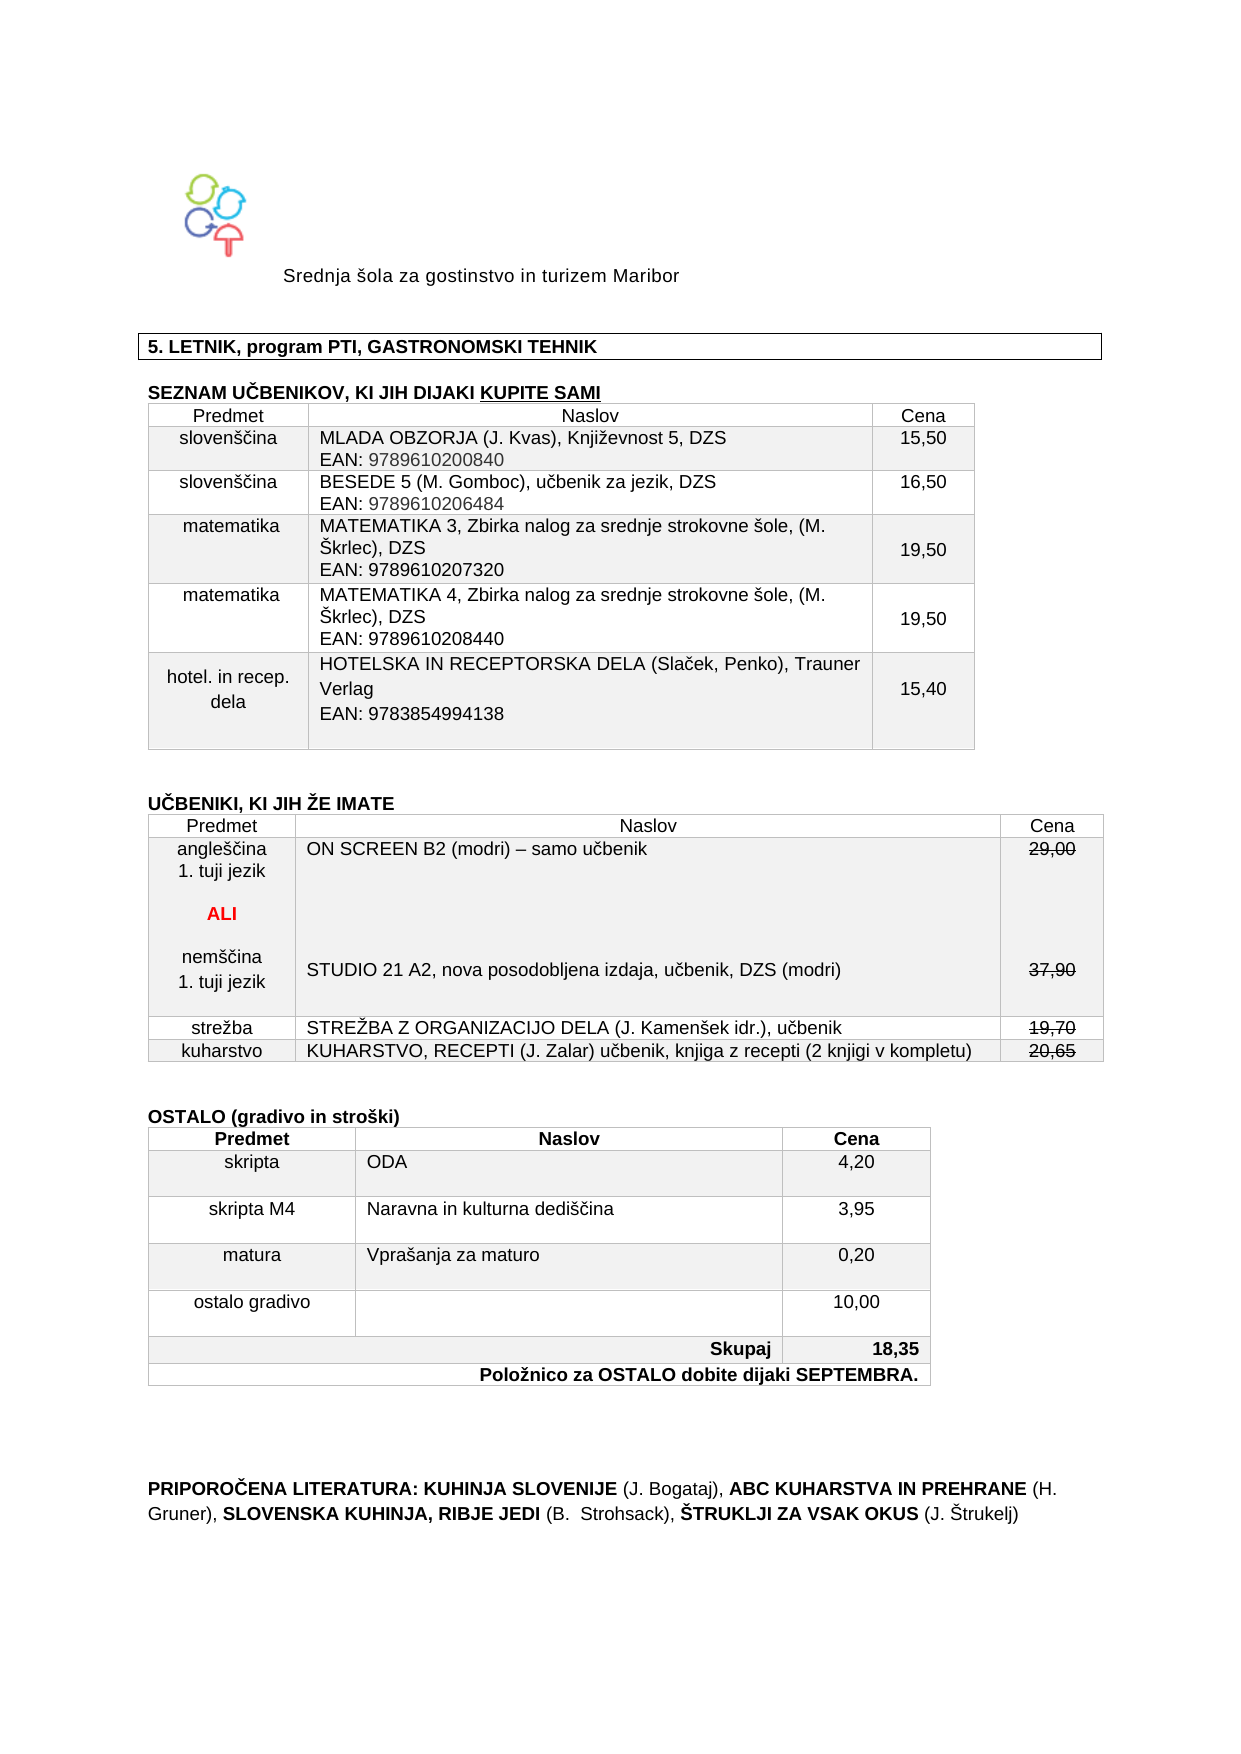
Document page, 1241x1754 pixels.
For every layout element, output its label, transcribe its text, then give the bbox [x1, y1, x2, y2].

table_cell matura [149, 1244, 355, 1289]
table_cell slovenščina [149, 471, 308, 514]
table_cell kuharstvo [149, 1040, 295, 1061]
table_header Cena [873, 404, 974, 426]
table_cell 10,00 [783, 1291, 930, 1336]
table_cell Položnico za OSTALO dobite dijaki SEPTEMBRA. [149, 1364, 930, 1385]
table_header Cena [783, 1128, 930, 1149]
table_header Predmet [149, 815, 295, 837]
table_cell MLADA OBZORJA (J. Kvas), Književnost 5, DZS EAN: 9789610200840 [309, 427, 872, 470]
text SEZNAM UČBENIKOV, KI JIH DIJAKI KUPITE SAMI [148, 382, 1093, 403]
table_cell Naravna in kulturna dediščina [356, 1197, 782, 1243]
table_cell strežba [149, 1017, 295, 1039]
table_cell [356, 1291, 782, 1336]
table_cell 15,50 [873, 427, 974, 470]
table_cell 16,50 [873, 471, 974, 514]
table_cell MATEMATIKA 3, Zbirka nalog za srednje strokovne šole, (M. Škrlec), DZS EAN: 9789610207320 [309, 515, 872, 583]
table_cell BESEDE 5 (M. Gomboc), učbenik za jezik, DZS EAN: 9789610206484 [309, 471, 872, 514]
table_cell angleščina 1. tuji jezik ALI nemščina 1. tuji jezik [149, 838, 295, 1016]
table_cell Skupaj [149, 1337, 782, 1363]
table_cell STREŽBA Z ORGANIZACIJO DELA (J. Kamenšek idr.), učbenik [296, 1017, 1000, 1039]
table_cell 29,00 37,90 [1001, 838, 1103, 1016]
table_header Naslov [309, 404, 872, 426]
text PRIPOROČENA LITERATURA: KUHINJA SLOVENIJE (J. Bogataj), ABC KUHARSTVA IN PREHRANE (H. Gruner), SLOVENSKA KUHINJA, RIBJE JEDI (B. Strohsack), ŠTRUKLJI ZA VSAK OKUS (J. Štrukelj) [148, 1478, 1093, 1524]
table_cell slovenščina [149, 427, 308, 470]
table_cell matematika [149, 515, 308, 583]
table_header Predmet [149, 404, 308, 426]
table_cell 4,20 [783, 1151, 930, 1196]
table_cell MATEMATIKA 4, Zbirka nalog za srednje strokovne šole, (M. Škrlec), DZS EAN: 9789610208440 [309, 584, 872, 652]
table_cell ostalo gradivo [149, 1291, 355, 1336]
table_header Naslov [356, 1128, 782, 1149]
table_cell Vprašanja za maturo [356, 1244, 782, 1289]
table_cell KUHARSTVO, RECEPTI (J. Zalar) učbenik, knjiga z recepti (2 knjigi v kompletu) [296, 1040, 1000, 1061]
table_cell 3,95 [783, 1197, 930, 1243]
text 5. LETNIK, program PTI, GASTRONOMSKI TEHNIK [139, 334, 1101, 359]
table_header Naslov [296, 815, 1000, 837]
table_cell 19,50 [873, 584, 974, 652]
table_cell 0,20 [783, 1244, 930, 1289]
text UČBENIKI, KI JIH ŽE IMATE [148, 793, 1093, 814]
table_cell ODA [356, 1151, 782, 1196]
table_cell skripta M4 [149, 1197, 355, 1243]
table_cell 19,50 [873, 515, 974, 583]
picture [147, 147, 283, 283]
table_cell skripta [149, 1151, 355, 1196]
text OSTALO (gradivo in stroški) [148, 1105, 1093, 1127]
table_cell 18,35 [783, 1337, 930, 1363]
table_cell matematika [149, 584, 308, 652]
table_cell HOTELSKA IN RECEPTORSKA DELA (Slaček, Penko), Trauner Verlag EAN: 9783854994138 [309, 653, 872, 748]
table_cell 20,65 [1001, 1040, 1103, 1061]
table_cell 19,70 [1001, 1017, 1103, 1039]
table_header Predmet [149, 1128, 355, 1149]
text Srednja šola za gostinstvo in turizem Maribor [148, 148, 1093, 287]
table_cell ON SCREEN B2 (modri) – samo učbenik STUDIO 21 A2, nova posodobljena izdaja, učbenik, DZS (modri) [296, 838, 1000, 1016]
table_cell 15,40 [873, 653, 974, 748]
table_cell hotel. in recep. dela [149, 653, 308, 748]
table_header Cena [1001, 815, 1103, 837]
